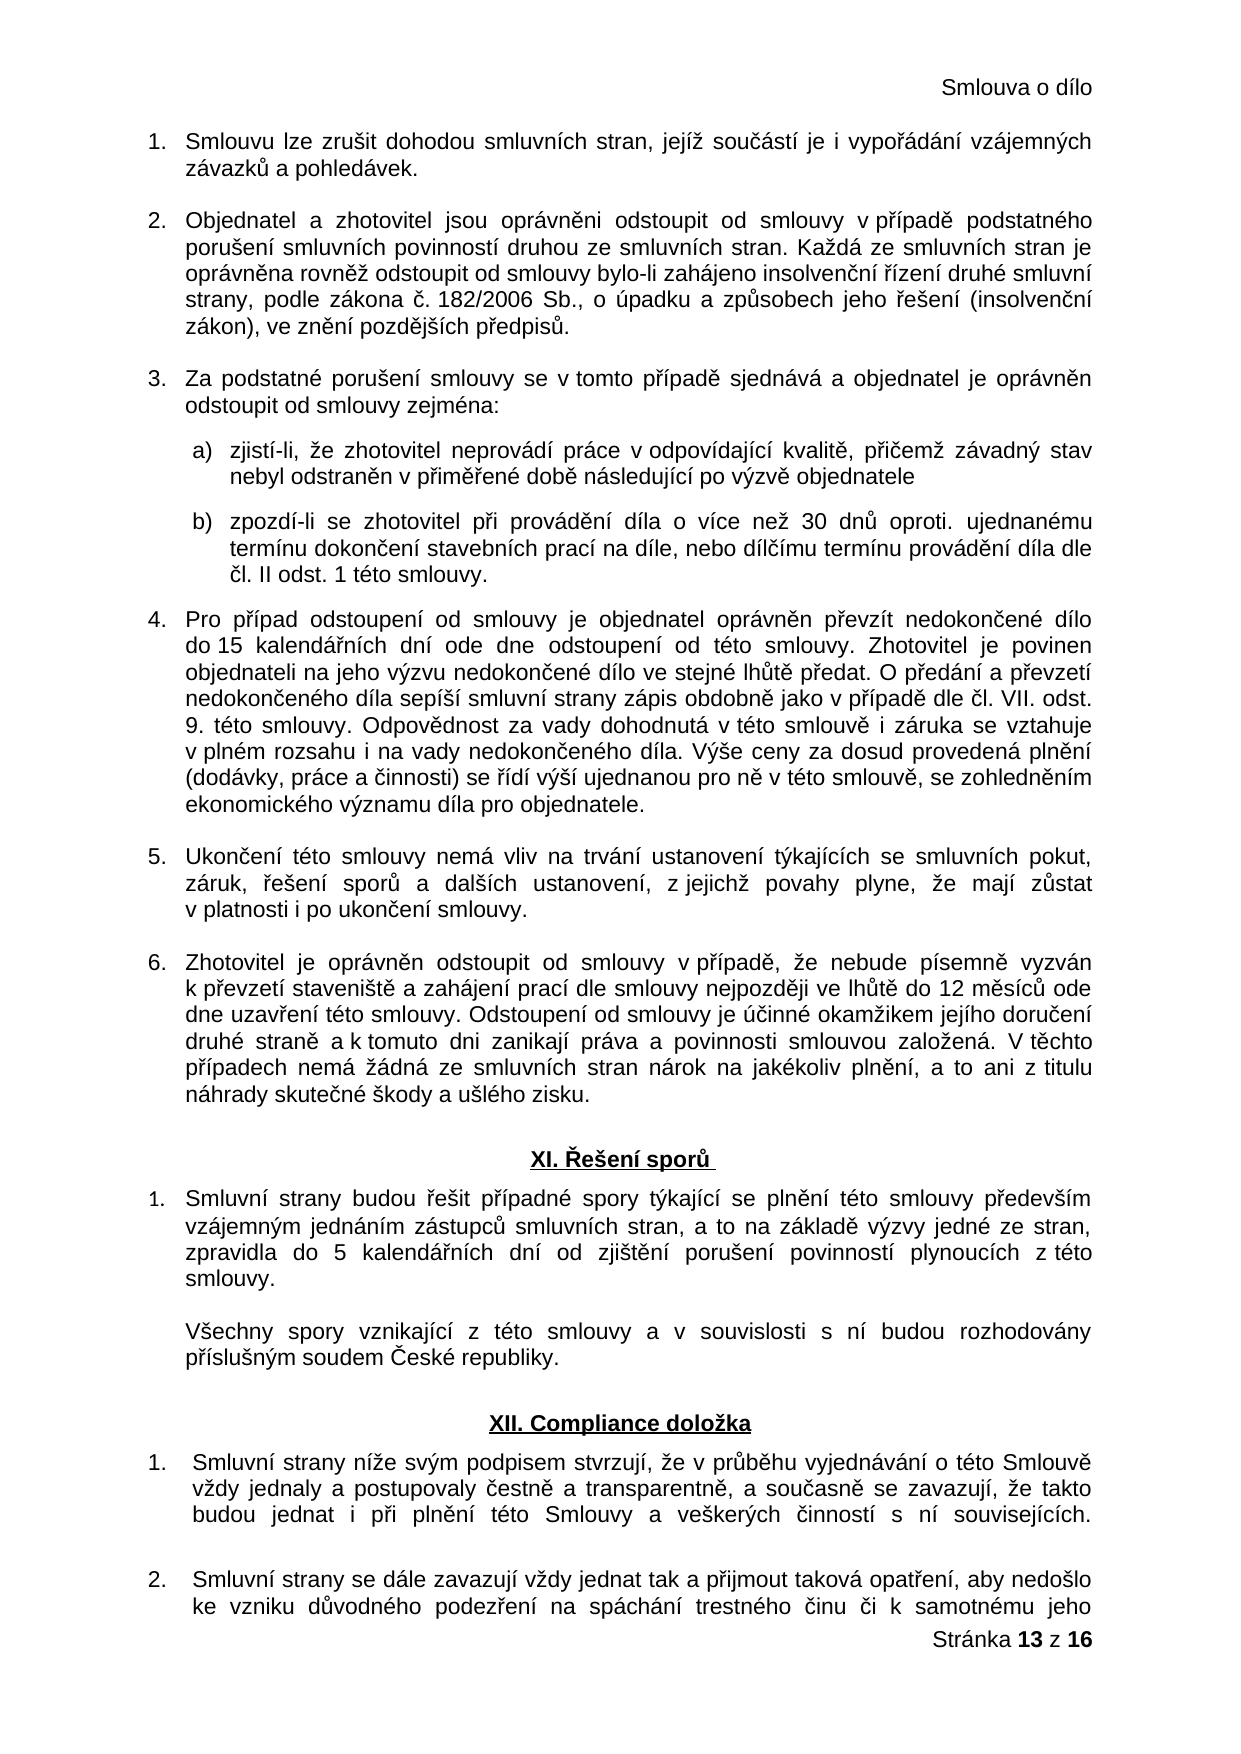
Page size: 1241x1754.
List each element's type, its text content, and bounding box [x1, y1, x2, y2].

text XII. Compliance doložka [148, 1409, 1092, 1436]
list zjistí-li, že zhotovitel neprovádí práce v odpovídající kvalitě, přičemž závadný stav nebyl odstraněn v přiměřené době následující po výzvě objednatele [192, 437, 1092, 489]
text Ukončení této smlouvy nemá vliv na trvání ustanovení týkajících se smluvních pokut, záruk, řešení sporů a dalších ustanovení, z jejichž povahy plyne, že mají zůstat v platnosti i po ukončení smlouvy. [148, 843, 1092, 922]
text Smlouvu lze zrušit dohodou smluvních stran, jejíž součástí je i vypořádání vzájemných závazků a pohledávek. [148, 128, 1092, 181]
list Za podstatné porušení smlouvy se v tomto případě sjednává a objednatel je oprávněn odstoupit od smlouvy zejména: [148, 365, 1092, 418]
text Smluvní strany budou řešit případné spory týkající se plnění této smlouvy především vzájemným jednáním zástupců smluvních stran, a to na základě výzvy jedné ze stran, zpravidla do 5 kalendářních dní od zjištění porušení povinností plynoucích z této smlouvy. [148, 1184, 1092, 1292]
text Zhotovitel je oprávněn odstoupit od smlouvy v případě, že nebude písemně vyzván k převzetí staveniště a zahájení prací dle smlouvy nejpozději ve lhůtě do 12 měsíců ode dne uzavření této smlouvy. Odstoupení od smlouvy je účinné okamžikem jejího doručení druhé straně a k tomuto dni zanikají práva a povinnosti smlouvou založená. V těchto případech nemá žádná ze smluvních stran nárok na jakékoliv plnění, a to ani z titulu náhrady skutečné škody a ušlého zisku. [148, 949, 1092, 1107]
text Řešení sporů [148, 1146, 1092, 1172]
text Pro případ odstoupení od smlouvy je objednatel oprávněn převzít nedokončené dílo do 15 kalendářních dní ode dne odstoupení od této smlouvy. Zhotovitel je povinen objednateli na jeho výzvu nedokončené dílo ve stejné lhůtě předat. O předání a převzetí nedokončeného díla sepíší smluvní strany zápis obdobně jako v případě dle čl. VII. odst. 9. této smlouvy. Odpovědnost za vady dohodnutá v této smlouvě i záruka se vztahuje v plném rozsahu i na vady nedokončeného díla. Výše ceny za dosud provedená plnění (dodávky, práce a činnosti) se řídí výší ujednanou pro ně v této smlouvě, se zohledněním ekonomického významu díla pro objednatele. [148, 606, 1092, 817]
list Smluvní strany níže svým podpisem stvrzují, že v průběhu vyjednávání o této Smlouvě vždy jednaly a postupovaly čestně a transparentně, a současně se zavazují, že takto budou jednat i při plnění této Smlouvy a veškerých činností s ní souvisejících. [148, 1448, 1092, 1554]
text Objednatel a zhotovitel jsou oprávněni odstoupit od smlouvy v případě podstatného porušení smluvních povinností druhou ze smluvních stran. Každá ze smluvních stran je oprávněna rovněž odstoupit od smlouvy bylo-li zahájeno insolvenční řízení druhé smluvní strany, podle zákona č. 182/2006 Sb., o úpadku a způsobech jeho řešení (insolvenční zákon), ve znění pozdějších předpisů. [148, 207, 1092, 339]
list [148, 1566, 1092, 1619]
list zpozdí-li se zhotovitel při provádění díla o více než 30 dnů oproti. ujednanému termínu dokončení stavebních prací na díle, nebo dílčímu termínu provádění díla dle čl. II odst. 1 této smlouvy. [192, 508, 1092, 587]
list Všechny spory vznikající z této smlouvy a v souvislosti s ní budou rozhodovány příslušným soudem České republiky. [185, 1318, 1092, 1371]
